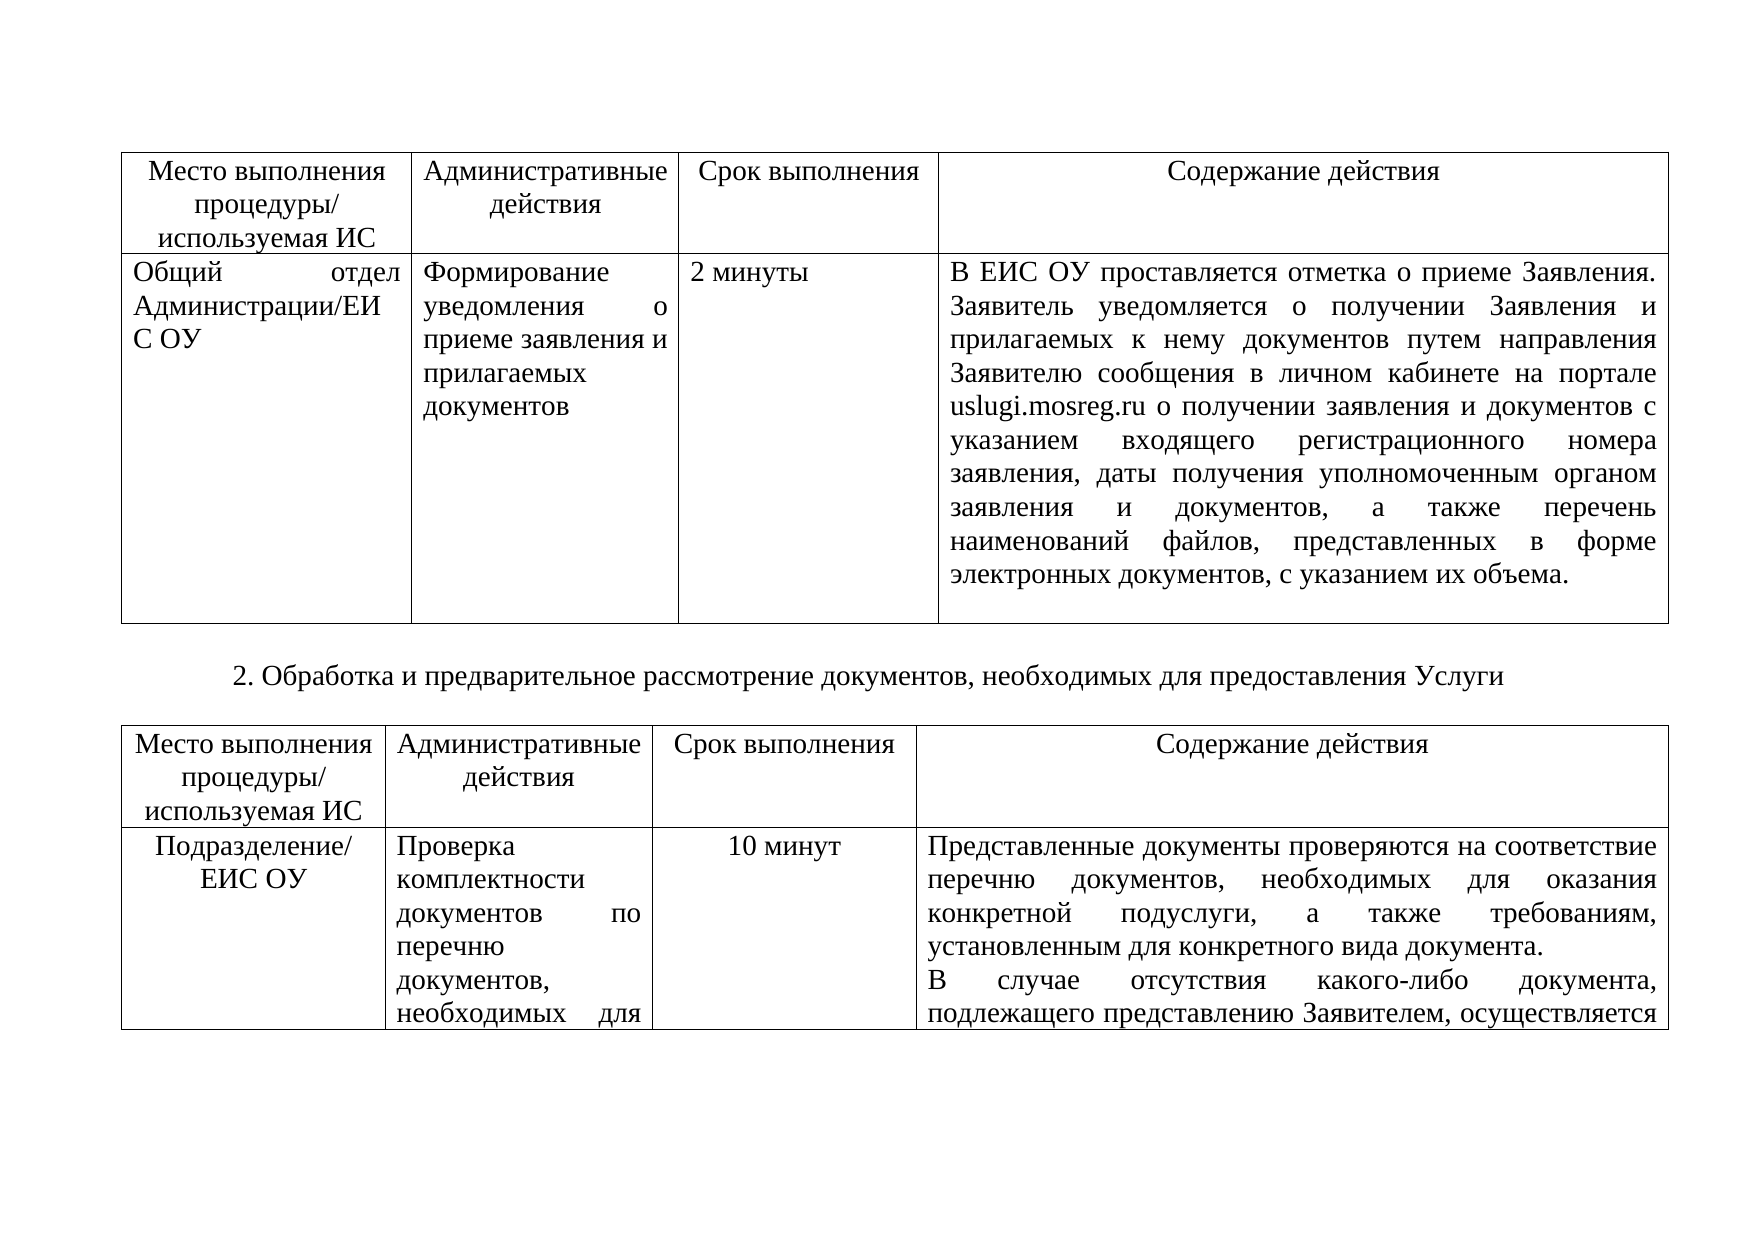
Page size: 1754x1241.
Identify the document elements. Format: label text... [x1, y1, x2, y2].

table_header Место выполнения процедуры/ используемая ИС [122, 153, 411, 253]
table_cell Общий отдел Администрации/ЕИС ОУ [122, 254, 411, 623]
table_header Содержание действия [939, 153, 1668, 253]
table_cell 2 минуты [679, 254, 938, 623]
table_header Административные действия [412, 153, 678, 253]
table_cell Формирование уведомления о приеме заявления и прилагаемых документов [412, 254, 678, 623]
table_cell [386, 828, 652, 1029]
table_header Срок выполнения [653, 726, 916, 827]
table_header Содержание действия [917, 726, 1668, 827]
text 2. Обработка и предварительное рассмотрение документов, необходимых для предоставления Услуги [133, 658, 1604, 691]
table_cell 10 минут [653, 828, 916, 1029]
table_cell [122, 828, 385, 1029]
table_header Срок выполнения [679, 153, 938, 253]
table_header Место выполнения процедуры/ используемая ИС [122, 726, 385, 827]
table_header Административные действия [386, 726, 652, 827]
table_cell В ЕИС ОУ проставляется отметка о приеме Заявления. Заявитель уведомляется о получении Заявления и прилагаемых к нему документов путем направления Заявителю сообщения в личном кабинете на портале uslugi.mosreg.ru о получении заявления и документов с указанием входящего регистрационного номера заявления, даты получения уполномоченным органом заявления и документов, а также перечень наименований файлов, представленных в форме электронных документов, с указанием их объема. [939, 254, 1668, 623]
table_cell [917, 828, 1668, 1029]
